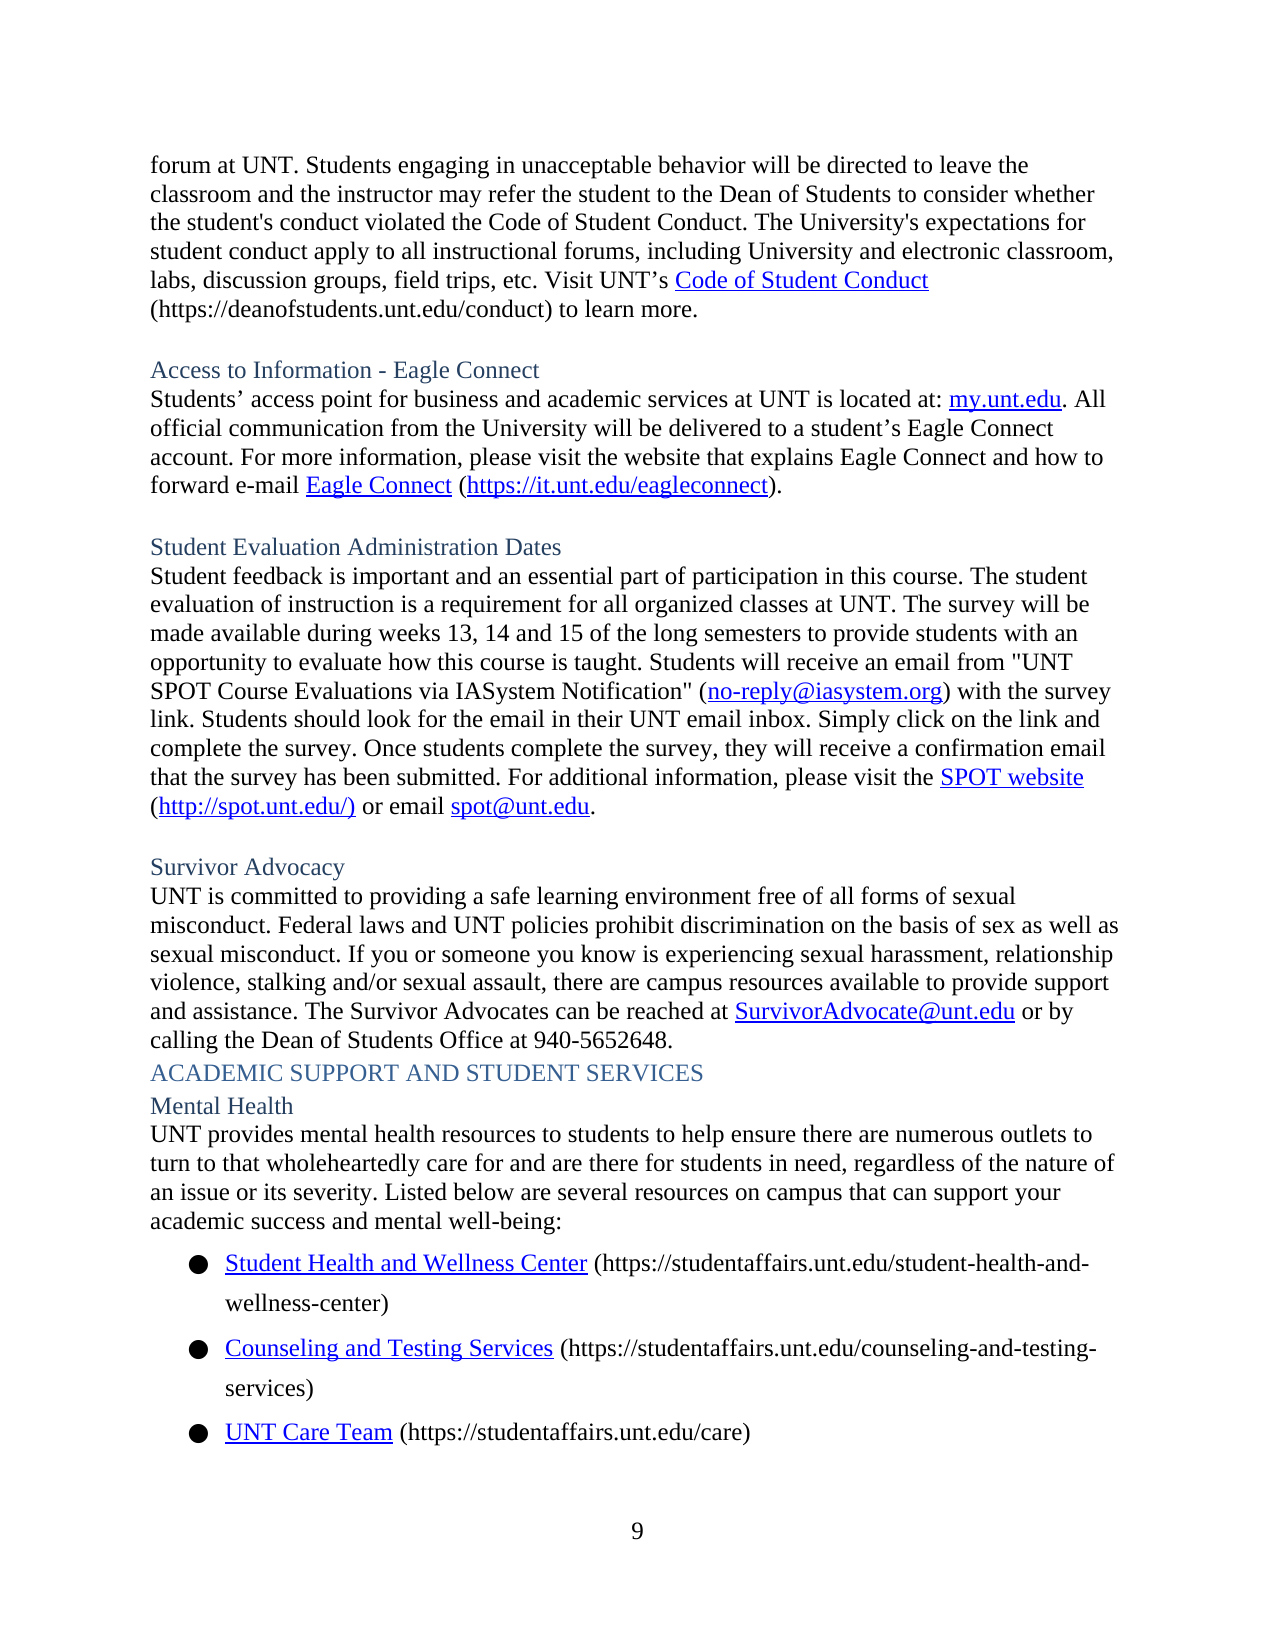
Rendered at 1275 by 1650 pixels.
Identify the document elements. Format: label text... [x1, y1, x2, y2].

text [150, 150, 1125, 322]
text Student feedback is important and an essential part of participation in this course. The student evaluation of instruction is a requirement for all organized classes at UNT. The survey will be made available during weeks 13, 14 and 15 of the long semesters to provide students with an opportunity to evaluate how this course is taught. Students will receive an email from "UNT SPOT Course Evaluations via IASystem Notification" (no-reply@iasystem.org) with the survey link. Students should look for the email in their UNT email inbox. Simply click on the link and complete the survey. Once students complete the survey, they will receive a confirmation email that the survey has been submitted. For additional information, please visit the SPOT website (http://spot.unt.edu/) or email spot@unt.edu. [150, 561, 1125, 819]
text Students’ access point for business and academic services at UNT is located at: my.unt.edu. All official communication from the University will be delivered to a student’s Eagle Connect account. For more information, please visit the website that explains Eagle Connect and how to forward e-mail Eagle Connect (https://it.unt.edu/eagleconnect). [150, 384, 1125, 499]
list Student Health and Wellness Center (https://studentaffairs.unt.edu/student-health-and-wellness-center) [187, 1234, 1125, 1317]
subtitle Access to Information - Eagle Connect [150, 355, 1125, 384]
text UNT provides mental health resources to students to help ensure there are numerous outlets to turn to that wholeheartedly care for and are there for students in need, regardless of the nature of an issue or its severity. Listed below are several resources on campus that can support your academic success and mental well-being: [150, 1119, 1125, 1234]
list Counseling and Testing Services (https://studentaffairs.unt.edu/counseling-and-testing-services) [187, 1319, 1125, 1401]
list UNT Care Team (https://studentaffairs.unt.edu/care) [187, 1404, 1125, 1455]
subtitle Survivor Advocacy [150, 852, 1125, 881]
subtitle Mental Health [150, 1091, 1125, 1119]
subtitle ACADEMIC SUPPORT AND STUDENT SERVICES [150, 1058, 1125, 1087]
text UNT is committed to providing a safe learning environment free of all forms of sexual misconduct. Federal laws and UNT policies prohibit discrimination on the basis of sex as well as sexual misconduct. If you or someone you know is experiencing sexual harassment, relationship violence, stalking and/or sexual assault, there are campus resources available to provide support and assistance. The Survivor Advocates can be reached at SurvivorAdvocate@unt.edu or by calling the Dean of Students Office at 940-5652648. [150, 881, 1125, 1054]
subtitle Student Evaluation Administration Dates [150, 532, 1125, 561]
